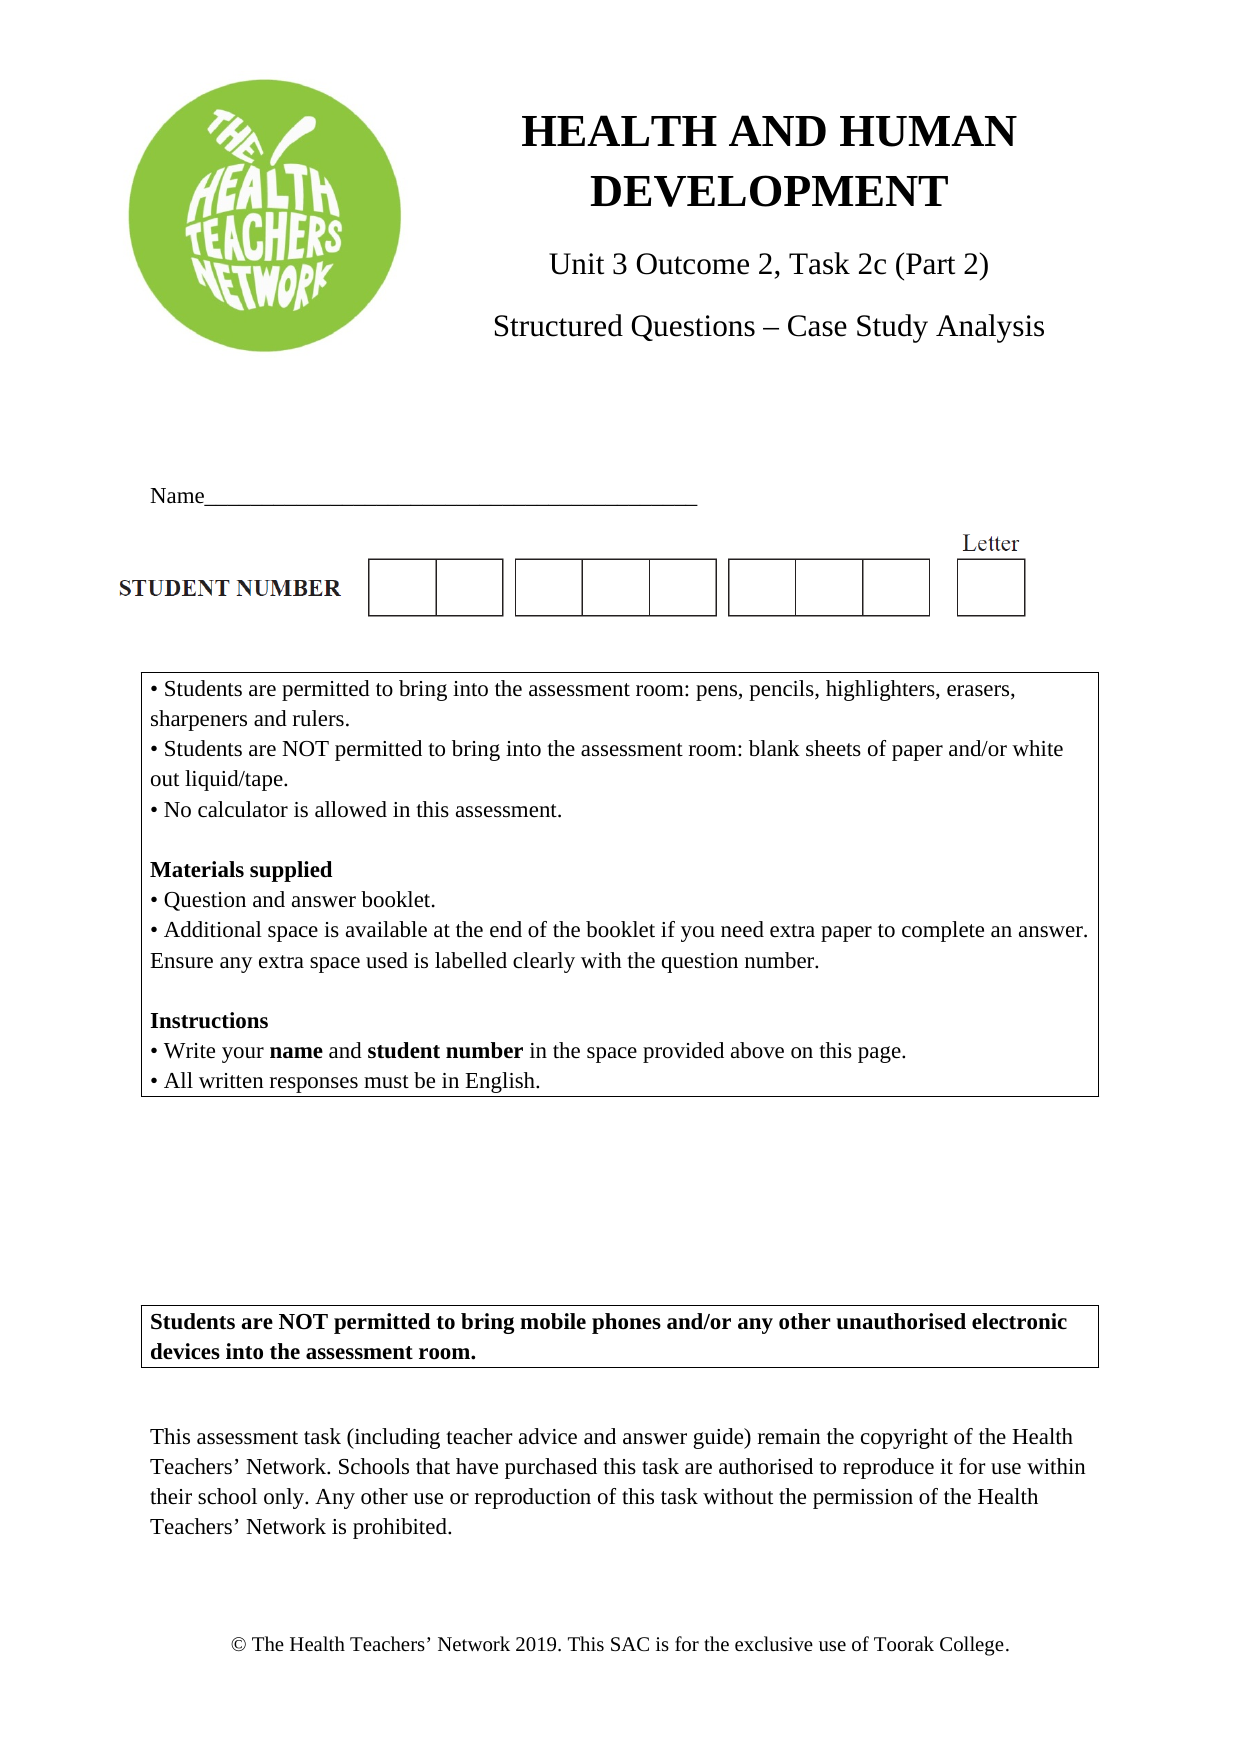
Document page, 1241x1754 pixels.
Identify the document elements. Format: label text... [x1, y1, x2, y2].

text Students are NOT permitted to bring mobile phones and/or any other unauthorised electronic [142, 1306, 1098, 1334]
text • Students are permitted to bring into the assessment room: pens, pencils, highlighters, erasers, sharpeners and rulers. [142, 673, 1098, 731]
text Unit 3 Outcome 2, Task 2c (Part 2) [429, 245, 1090, 281]
text Structured Questions – Case Study Analysis [429, 307, 1090, 343]
text • Question and answer booklet. [142, 883, 1098, 913]
picture [101, 71, 429, 357]
text HEALTH AND HUMAN DEVELOPMENT [429, 103, 1090, 217]
text Name___________________________________________ [150, 483, 1090, 509]
text • Additional space is available at the end of the booklet if you need extra paper to complete an answer. Ensure any extra space used is labelled clearly with the question number. [142, 913, 1098, 973]
text • Students are NOT permitted to bring into the assessment room: blank sheets of paper and/or white out liquid/tape. [142, 732, 1098, 792]
text Materials supplied [142, 853, 1098, 882]
text • Write your name and student number in the space provided above on this page. [142, 1034, 1098, 1064]
text • No calculator is allowed in this assessment. [142, 793, 1098, 822]
text Instructions [142, 1004, 1098, 1033]
text This assessment task (including teacher advice and answer guide) remain the copyright of the Health Teachers’ Network. Schools that have purchased this task are authorised to reproduce it for use within their school only. Any other use or reproduction of this task without the permission of the Health Teachers’ Network is prohibited. [150, 1423, 1090, 1540]
text • All written responses must be in English. [142, 1064, 1098, 1096]
picture [105, 533, 1046, 631]
text devices into the assessment room. [142, 1335, 1098, 1367]
